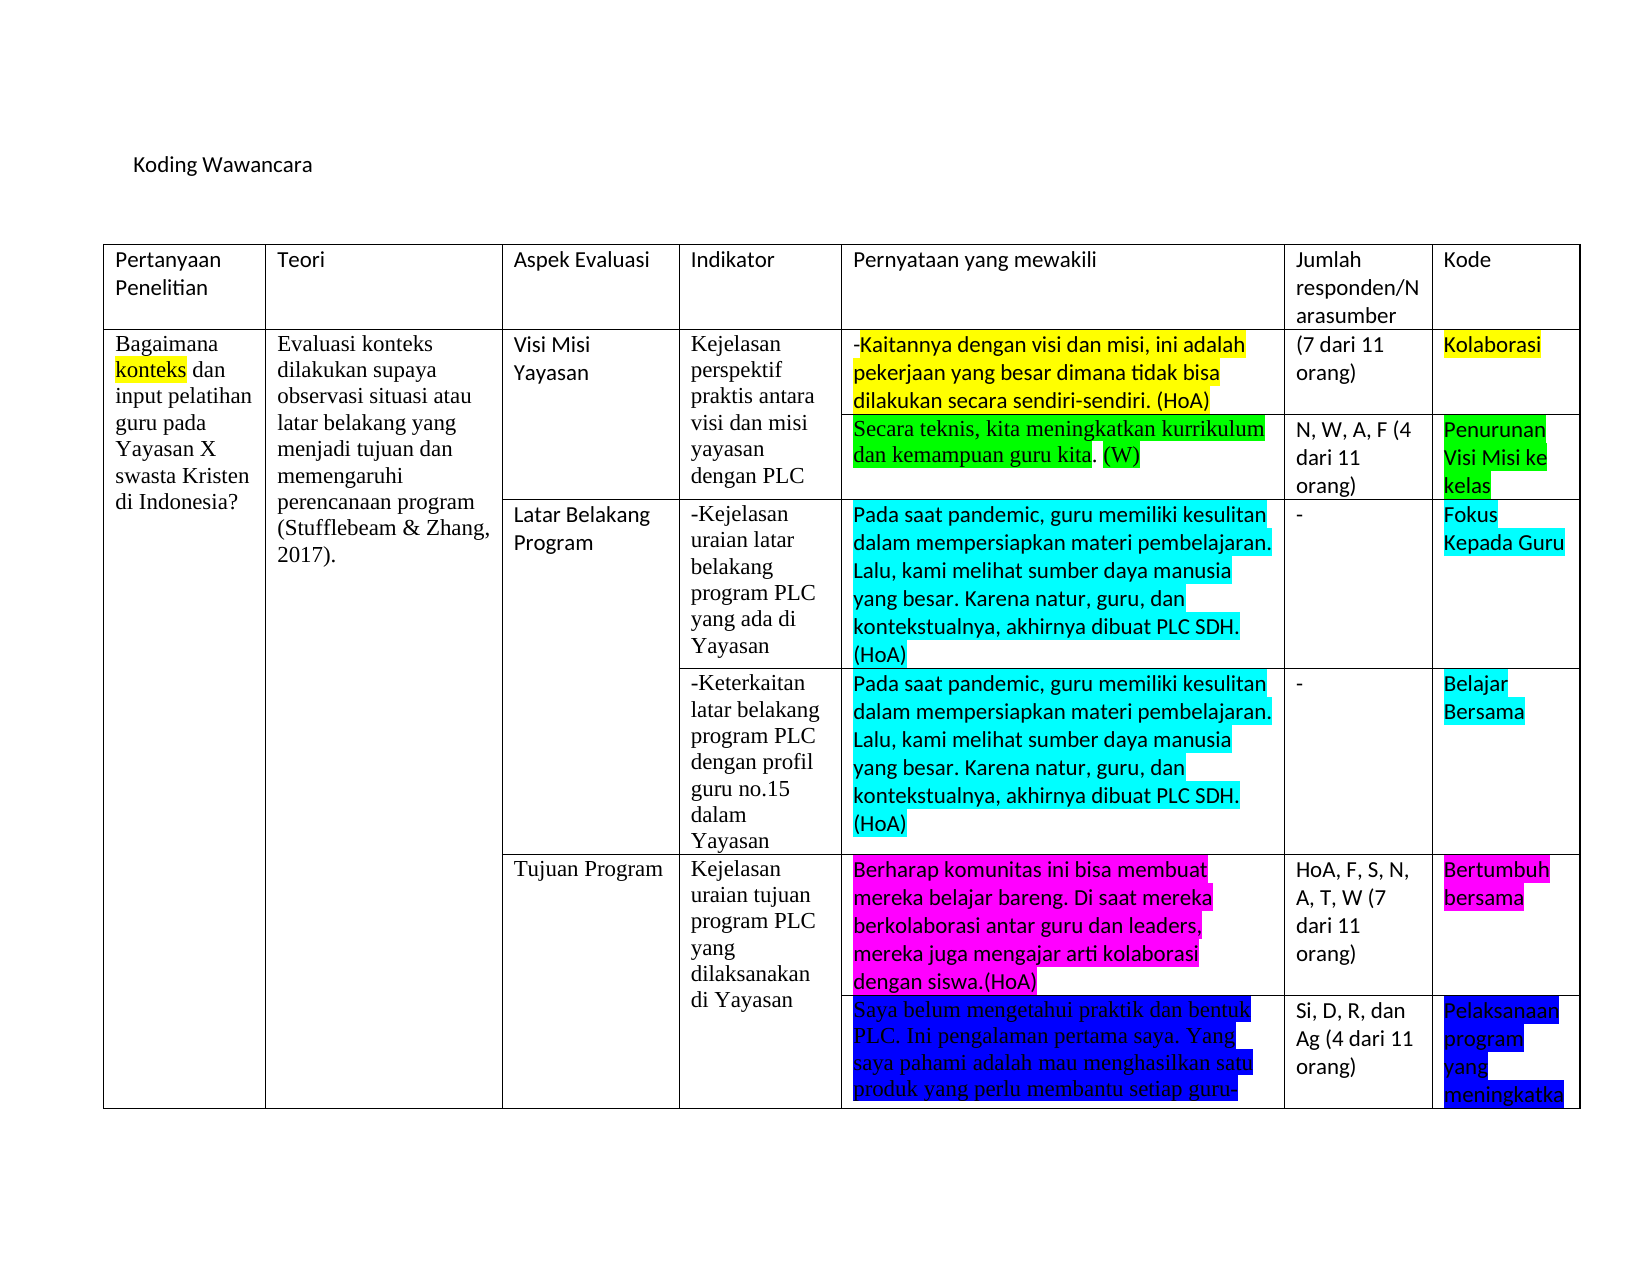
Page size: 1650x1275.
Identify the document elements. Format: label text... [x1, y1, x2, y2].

table_cell Visi Misi Yayasan [503, 330, 679, 499]
table_cell Pada saat pandemic, guru memiliki kesulitan dalam mempersiapkan materi pembelajaran. Lalu, kami melihat sumber daya manusia yang besar. Karena natur, guru, dan kontekstualnya, akhirnya dibuat PLC SDH.(HoA) [842, 669, 1284, 854]
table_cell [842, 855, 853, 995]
table_cell - [1285, 500, 1432, 668]
table_header Teori [266, 245, 502, 329]
table_cell Fokus Kepada Guru [1433, 500, 1579, 668]
table_cell Kejelasan uraian tujuan program PLC yang dilaksanakan di Yayasan [680, 855, 841, 1108]
table_cell Secara teknis, kita meningkatkan kurrikulum dan kemampuan guru kita. (W) [842, 415, 1284, 499]
table_cell -Kejelasan uraian latar belakang program PLC yang ada di Yayasan [680, 500, 841, 668]
table_header Aspek Evaluasi [503, 245, 679, 329]
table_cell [1488, 996, 1579, 1108]
table_cell Belajar Bersama [1433, 669, 1579, 854]
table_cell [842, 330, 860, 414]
table_cell Evaluasi konteks dilakukan supaya observasi situasi atau latar belakang yang menjadi tujuan dan memengaruhi perencanaan program (Stufflebeam & Zhang, 2017). [266, 330, 502, 1108]
table_cell - [1285, 669, 1432, 854]
table_cell (7 dari 11 orang) [1285, 330, 1432, 414]
table_cell Kolaborasi [1433, 330, 1579, 414]
table_cell Bagaimana konteks dan input pelatihan guru pada Yayasan X swasta Kristen di Indonesia? [104, 330, 265, 1108]
table_cell -Keterkaitan latar belakang program PLC dengan profil guru no.15 dalam Yayasan [680, 669, 841, 854]
table_cell Penurunan Visi Misi ke kelas [1491, 415, 1579, 499]
table_header Indikator [680, 245, 841, 329]
table_header Kode [1433, 245, 1579, 329]
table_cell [842, 996, 1284, 1108]
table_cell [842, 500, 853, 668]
table_cell N, W, A, F (4 dari 11 orang) [1285, 415, 1432, 499]
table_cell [1285, 996, 1432, 1108]
table_cell Bertumbuh bersama [1433, 855, 1579, 995]
table_header Pertanyaan Penelitian [104, 245, 265, 329]
text Koding Wawancara [118, 150, 1580, 178]
table_header Pernyataan yang mewakili [842, 245, 1284, 329]
table_cell Kejelasan perspektif praktis antara visi dan misi yayasan dengan PLC [680, 330, 841, 499]
table_header Jumlah responden/Narasumber [1285, 245, 1432, 329]
table_cell Berharap komunitas ini bisa membuat mereka belajar bareng. Di saat mereka berkolaborasi antar guru dan leaders, mereka juga mengajar arti kolaborasi dengan siswa.(HoA) [1037, 855, 1284, 995]
table_cell HoA, F, S, N, A, T, W (7 dari 11 orang) [1285, 855, 1432, 995]
table_cell Latar Belakang Program [503, 500, 679, 854]
table_cell Tujuan Program [503, 855, 679, 1108]
table_cell Pada saat pandemic, guru memiliki kesulitan dalam mempersiapkan materi pembelajaran. Lalu, kami melihat sumber daya manusia yang besar. Karena natur, guru, dan kontekstualnya, akhirnya dibuat PLC SDH. (HoA) [907, 500, 1284, 668]
